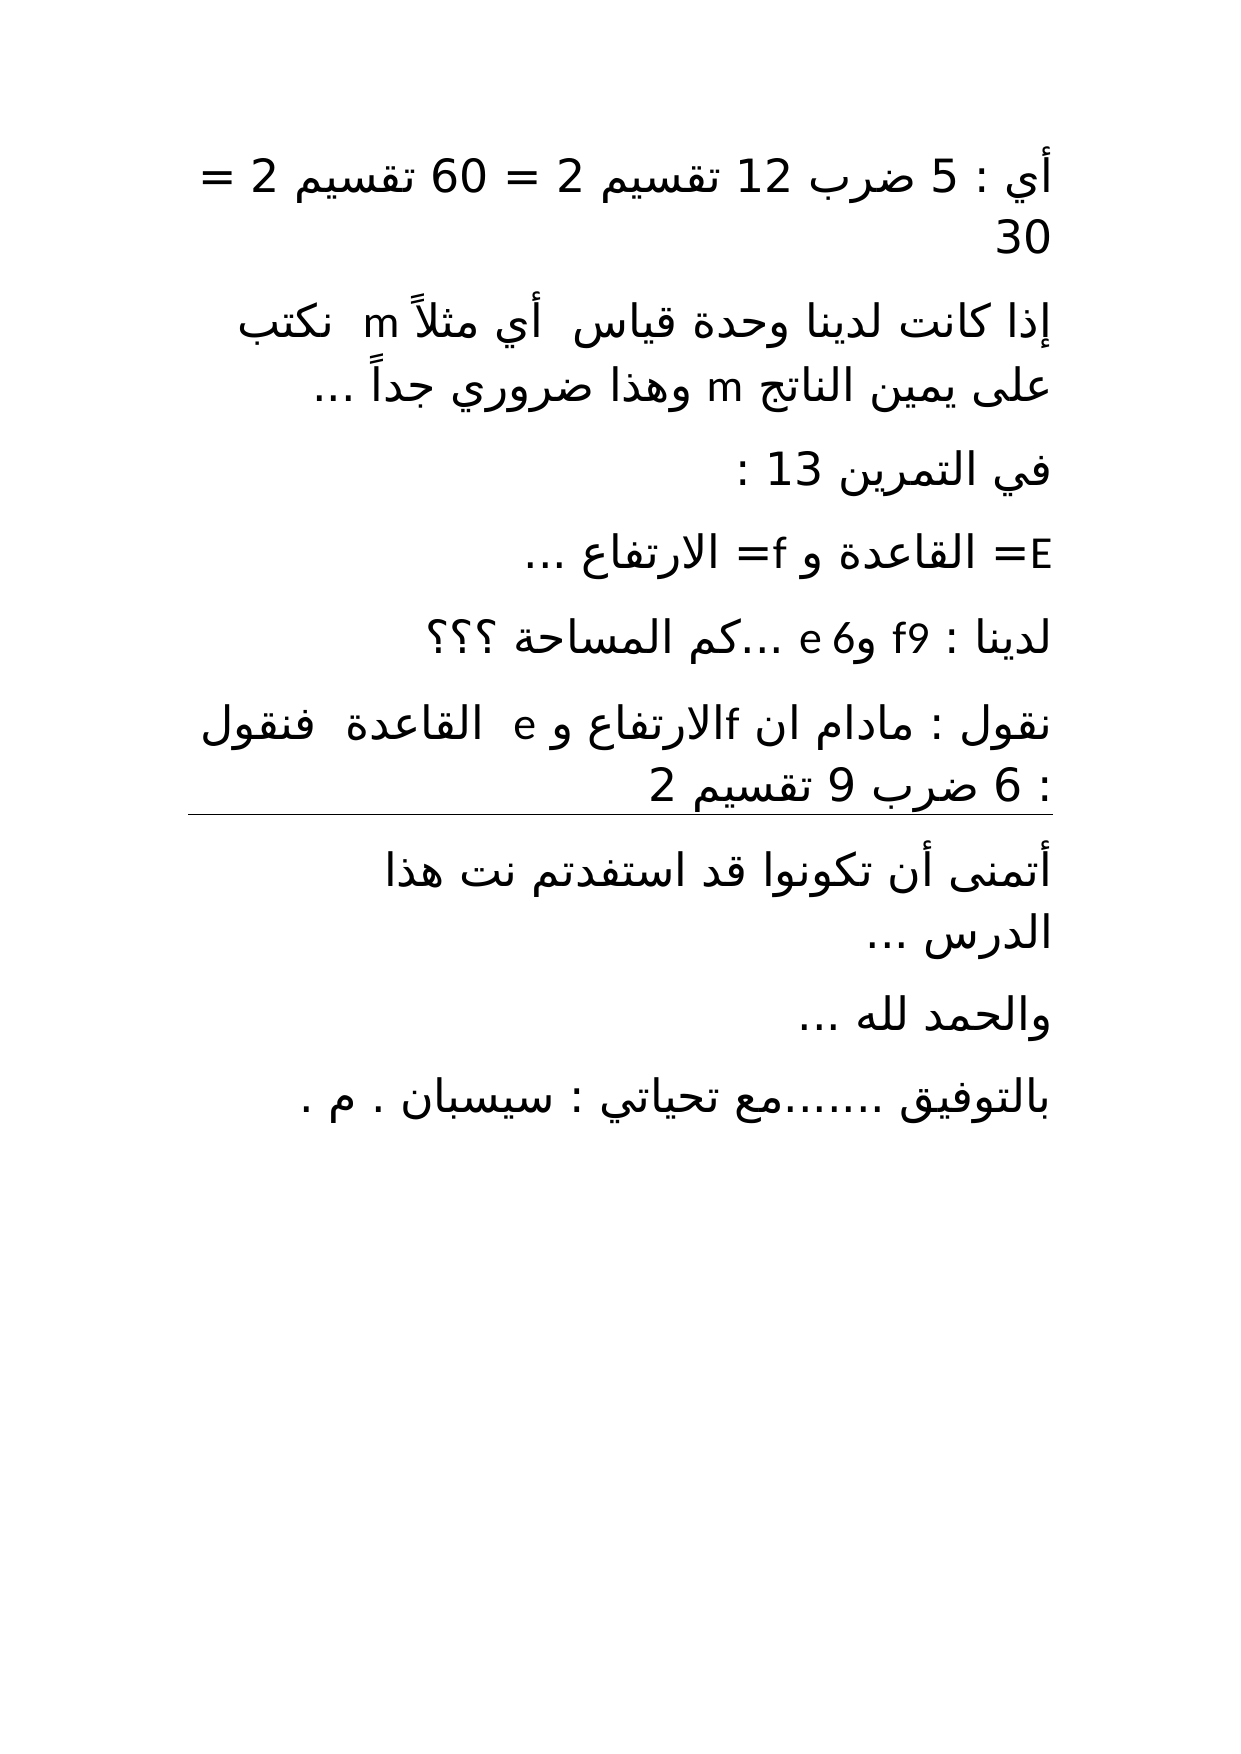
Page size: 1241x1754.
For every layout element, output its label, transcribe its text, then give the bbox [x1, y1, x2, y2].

text نقول : مادام ان fالارتفاع و e القاعدة فنقول : 6 ضرب 9 تقسيم 2 [187, 694, 1053, 815]
text في التمرين 13 : [187, 442, 1053, 496]
text لدينا : f9 وe 6 ...كم المساحة ؟؟؟ [187, 609, 1053, 665]
text أي : 5 ضرب 12 تقسيم 2 = 60 تقسيم 2 = 30 [187, 150, 1053, 264]
text أتمنى أن تكونوا قد استفدتم نت هذا الدرس ... [187, 844, 1053, 959]
text بالتوفيق .......مع تحياتي : سيسبان . م . [187, 1069, 1053, 1123]
text إذا كانت لدينا وحدة قياس أي مثلاً m نكتب على يمين الناتج m وهذا ضروري جداً ... [187, 293, 1053, 413]
text E= القاعدة و f= الارتفاع ... [187, 524, 1053, 580]
text والحمد لله ... [187, 987, 1053, 1041]
